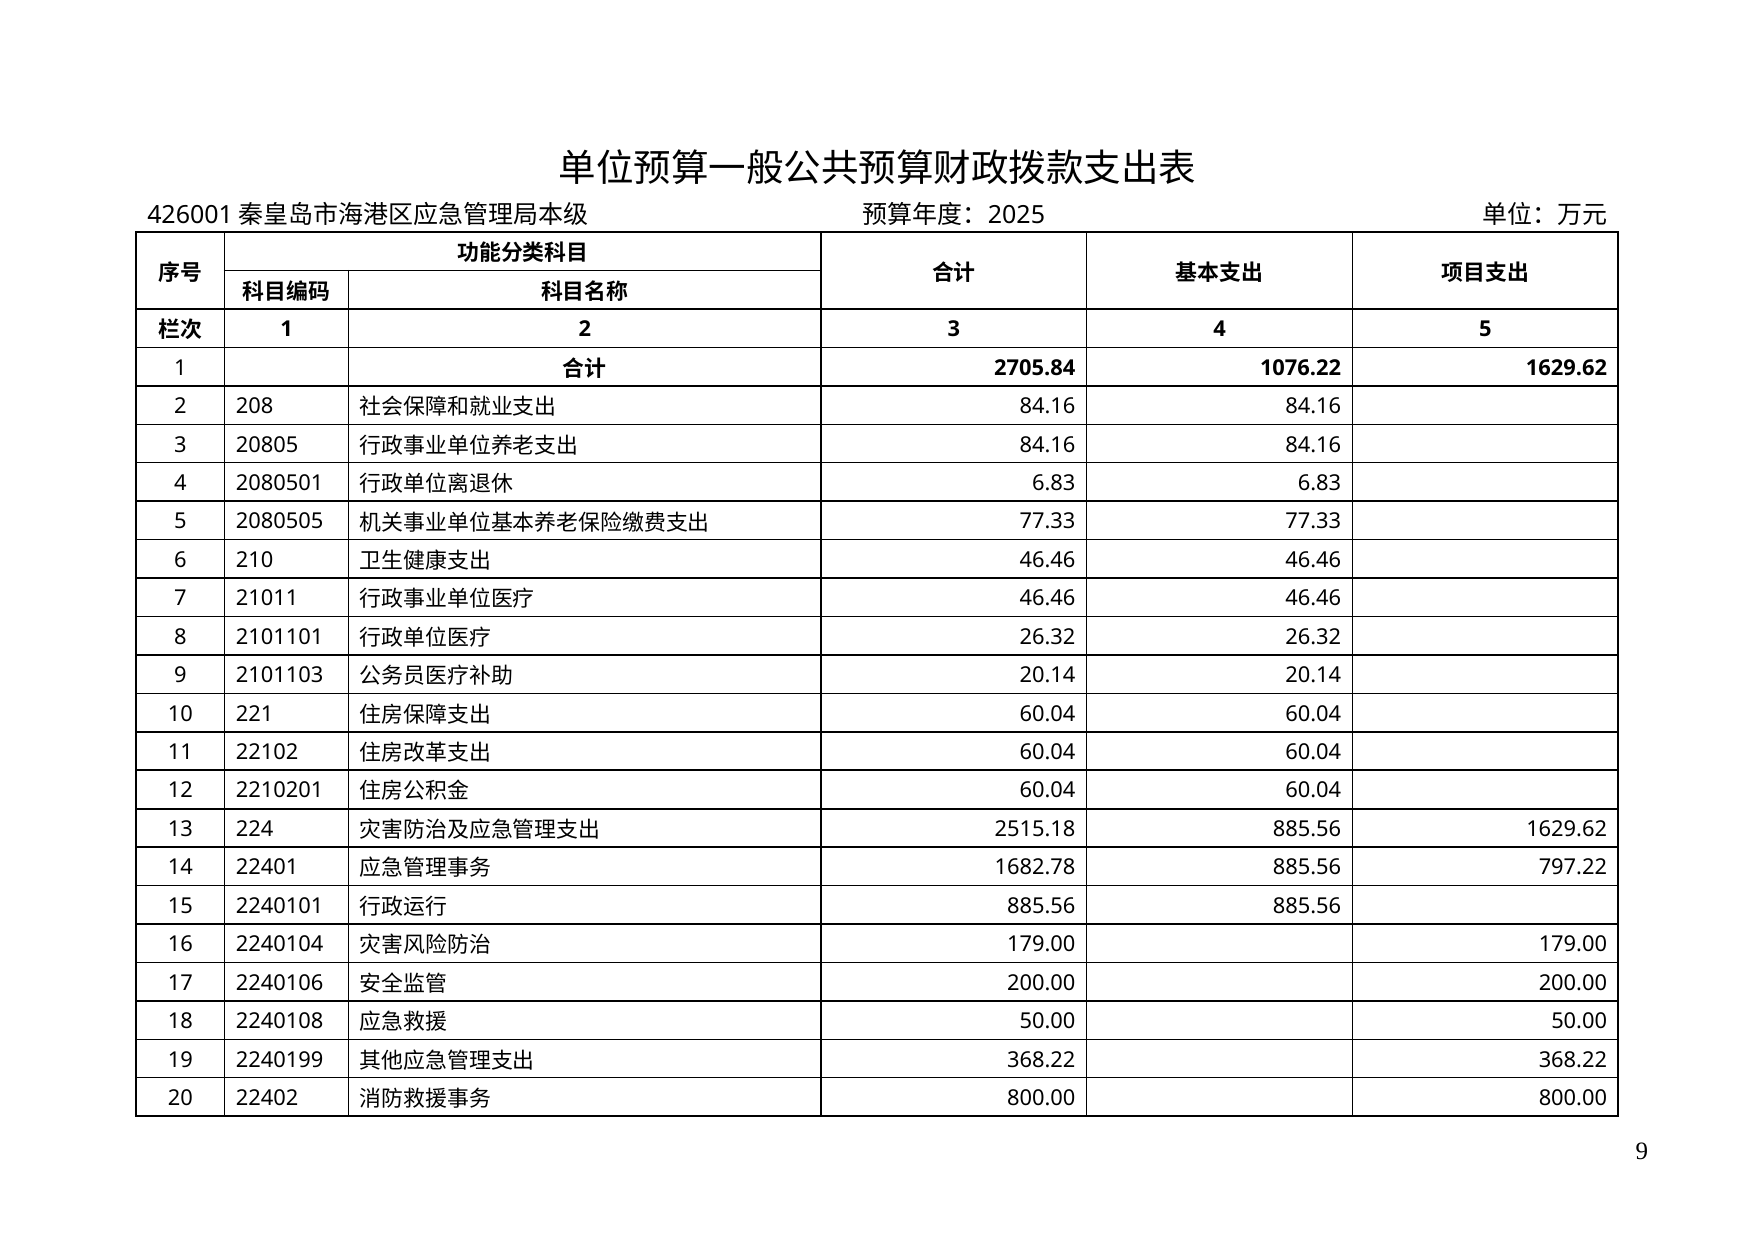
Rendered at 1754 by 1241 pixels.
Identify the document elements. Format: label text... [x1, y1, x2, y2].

table_cell 60.04 [1087, 694, 1352, 731]
table_cell [1353, 463, 1617, 500]
table_cell [1353, 387, 1617, 423]
table_cell 84.16 [822, 387, 1086, 423]
table_cell 行政单位离退休 [349, 463, 820, 500]
table_cell 20 [137, 1078, 224, 1115]
table_cell 17 [137, 963, 224, 1000]
table_cell 84.16 [1087, 425, 1352, 462]
table_cell 14 [137, 848, 224, 885]
table_cell 安全监管 [349, 963, 820, 1000]
table_cell 公务员医疗补助 [349, 656, 820, 692]
table_cell 800.00 [822, 1078, 1086, 1115]
table_cell 21011 [225, 579, 348, 616]
table_cell [1087, 1040, 1352, 1077]
table_cell 60.04 [1087, 771, 1352, 808]
table_cell 20.14 [822, 656, 1086, 692]
table_cell 住房改革支出 [349, 733, 820, 769]
table_cell 序号 [137, 233, 224, 308]
table_cell 221 [225, 694, 348, 731]
table_cell 应急救援 [349, 1002, 820, 1038]
table_cell 6.83 [822, 463, 1086, 500]
table_cell 6.83 [1087, 463, 1352, 500]
table_cell 15 [137, 886, 224, 923]
table_cell 5 [137, 502, 224, 539]
table_cell 208 [225, 387, 348, 423]
table_cell 2240104 [225, 925, 348, 962]
table_cell 50.00 [1353, 1002, 1617, 1038]
table_cell 368.22 [1353, 1040, 1617, 1077]
table_cell 368.22 [822, 1040, 1086, 1077]
table_cell 2705.84 [822, 348, 1086, 385]
table_cell 77.33 [1087, 502, 1352, 539]
table_cell 84.16 [1087, 387, 1352, 423]
table_cell 885.56 [1087, 848, 1352, 885]
table_cell [1353, 886, 1617, 923]
table_cell 2240101 [225, 886, 348, 923]
table_cell [1353, 771, 1617, 808]
table_cell 797.22 [1353, 848, 1617, 885]
table_cell 9 [137, 656, 224, 692]
table_cell 卫生健康支出 [349, 540, 820, 577]
table_header 单位：万元 [1087, 195, 1617, 231]
table_cell 4 [137, 463, 224, 500]
table_cell 60.04 [822, 694, 1086, 731]
table_cell 13 [137, 810, 224, 846]
table_cell 8 [137, 617, 224, 654]
table_cell 77.33 [822, 502, 1086, 539]
table_cell 社会保障和就业支出 [349, 387, 820, 423]
table_cell 179.00 [822, 925, 1086, 962]
table_cell 2210201 [225, 771, 348, 808]
table_cell 16 [137, 925, 224, 962]
table_cell 200.00 [822, 963, 1086, 1000]
table_cell 2240108 [225, 1002, 348, 1038]
table_cell 科目编码 [225, 271, 348, 308]
table_cell 46.46 [1087, 540, 1352, 577]
table_cell 行政运行 [349, 886, 820, 923]
table_cell 210 [225, 540, 348, 577]
table_cell 84.16 [822, 425, 1086, 462]
table_header 426001秦皇岛市海港区应急管理局本级 [137, 195, 820, 231]
table_cell 1076.22 [1087, 348, 1352, 385]
table_cell 4 [1087, 310, 1352, 347]
table_cell [1353, 694, 1617, 731]
table_cell 26.32 [822, 617, 1086, 654]
table_header 预算年度：2025 [822, 195, 1086, 231]
table_cell 1682.78 [822, 848, 1086, 885]
table_cell 885.56 [1087, 886, 1352, 923]
table_cell 灾害防治及应急管理支出 [349, 810, 820, 846]
table_cell 50.00 [822, 1002, 1086, 1038]
table_cell 20805 [225, 425, 348, 462]
table_cell 应急管理事务 [349, 848, 820, 885]
table_cell [1087, 925, 1352, 962]
table_cell 2515.18 [822, 810, 1086, 846]
table_cell 2240199 [225, 1040, 348, 1077]
table_cell 机关事业单位基本养老保险缴费支出 [349, 502, 820, 539]
table_cell 2 [137, 387, 224, 423]
table_cell 合计 [349, 348, 820, 385]
table_cell 2240106 [225, 963, 348, 1000]
table_cell 2 [349, 310, 820, 347]
table_cell 基本支出 [1087, 233, 1352, 308]
table_cell [1087, 1078, 1352, 1115]
table_cell [225, 348, 348, 385]
table_cell 19 [137, 1040, 224, 1077]
table_cell 项目支出 [1353, 233, 1617, 308]
table_cell 栏次 [137, 310, 224, 347]
table_cell 消防救援事务 [349, 1078, 820, 1115]
table_cell 合计 [822, 233, 1086, 308]
table_cell 60.04 [822, 771, 1086, 808]
table_cell 22102 [225, 733, 348, 769]
table_cell [1353, 540, 1617, 577]
table_cell 885.56 [1087, 810, 1352, 846]
table_cell 6 [137, 540, 224, 577]
table_cell 7 [137, 579, 224, 616]
table_cell 行政事业单位医疗 [349, 579, 820, 616]
table_cell 2080505 [225, 502, 348, 539]
table_cell 住房保障支出 [349, 694, 820, 731]
table_cell 5 [1353, 310, 1617, 347]
table_cell 行政事业单位养老支出 [349, 425, 820, 462]
table_cell 46.46 [822, 579, 1086, 616]
table_cell 2101103 [225, 656, 348, 692]
table_cell [1353, 733, 1617, 769]
table_cell 60.04 [822, 733, 1086, 769]
table_cell 3 [822, 310, 1086, 347]
table_cell 1629.62 [1353, 348, 1617, 385]
table_cell 10 [137, 694, 224, 731]
table_cell 2101101 [225, 617, 348, 654]
table_cell 200.00 [1353, 963, 1617, 1000]
table_cell 12 [137, 771, 224, 808]
table_cell 科目名称 [349, 271, 820, 308]
table_cell 60.04 [1087, 733, 1352, 769]
table_cell 800.00 [1353, 1078, 1617, 1115]
table_cell [1353, 617, 1617, 654]
table_cell 20.14 [1087, 656, 1352, 692]
table_cell [1087, 1002, 1352, 1038]
table_cell 885.56 [822, 886, 1086, 923]
table_cell [1353, 656, 1617, 692]
table_cell 住房公积金 [349, 771, 820, 808]
table_cell 46.46 [822, 540, 1086, 577]
table_cell 22402 [225, 1078, 348, 1115]
table_cell [1087, 963, 1352, 1000]
table_cell 179.00 [1353, 925, 1617, 962]
table_cell [1353, 579, 1617, 616]
table_cell 功能分类科目 [225, 233, 820, 270]
text 单位预算一般公共预算财政拨款支出表 [106, 142, 1648, 193]
table_cell 18 [137, 1002, 224, 1038]
table_cell [1353, 425, 1617, 462]
table_cell 行政单位医疗 [349, 617, 820, 654]
table_cell 灾害风险防治 [349, 925, 820, 962]
table_cell [1353, 502, 1617, 539]
table_cell 46.46 [1087, 579, 1352, 616]
table_cell 1629.62 [1353, 810, 1617, 846]
table_cell 26.32 [1087, 617, 1352, 654]
table_cell 其他应急管理支出 [349, 1040, 820, 1077]
table_cell 11 [137, 733, 224, 769]
table_cell 1 [137, 348, 224, 385]
table_cell 224 [225, 810, 348, 846]
table_cell 3 [137, 425, 224, 462]
table_cell 2080501 [225, 463, 348, 500]
table_cell 1 [225, 310, 348, 347]
table_cell 22401 [225, 848, 348, 885]
